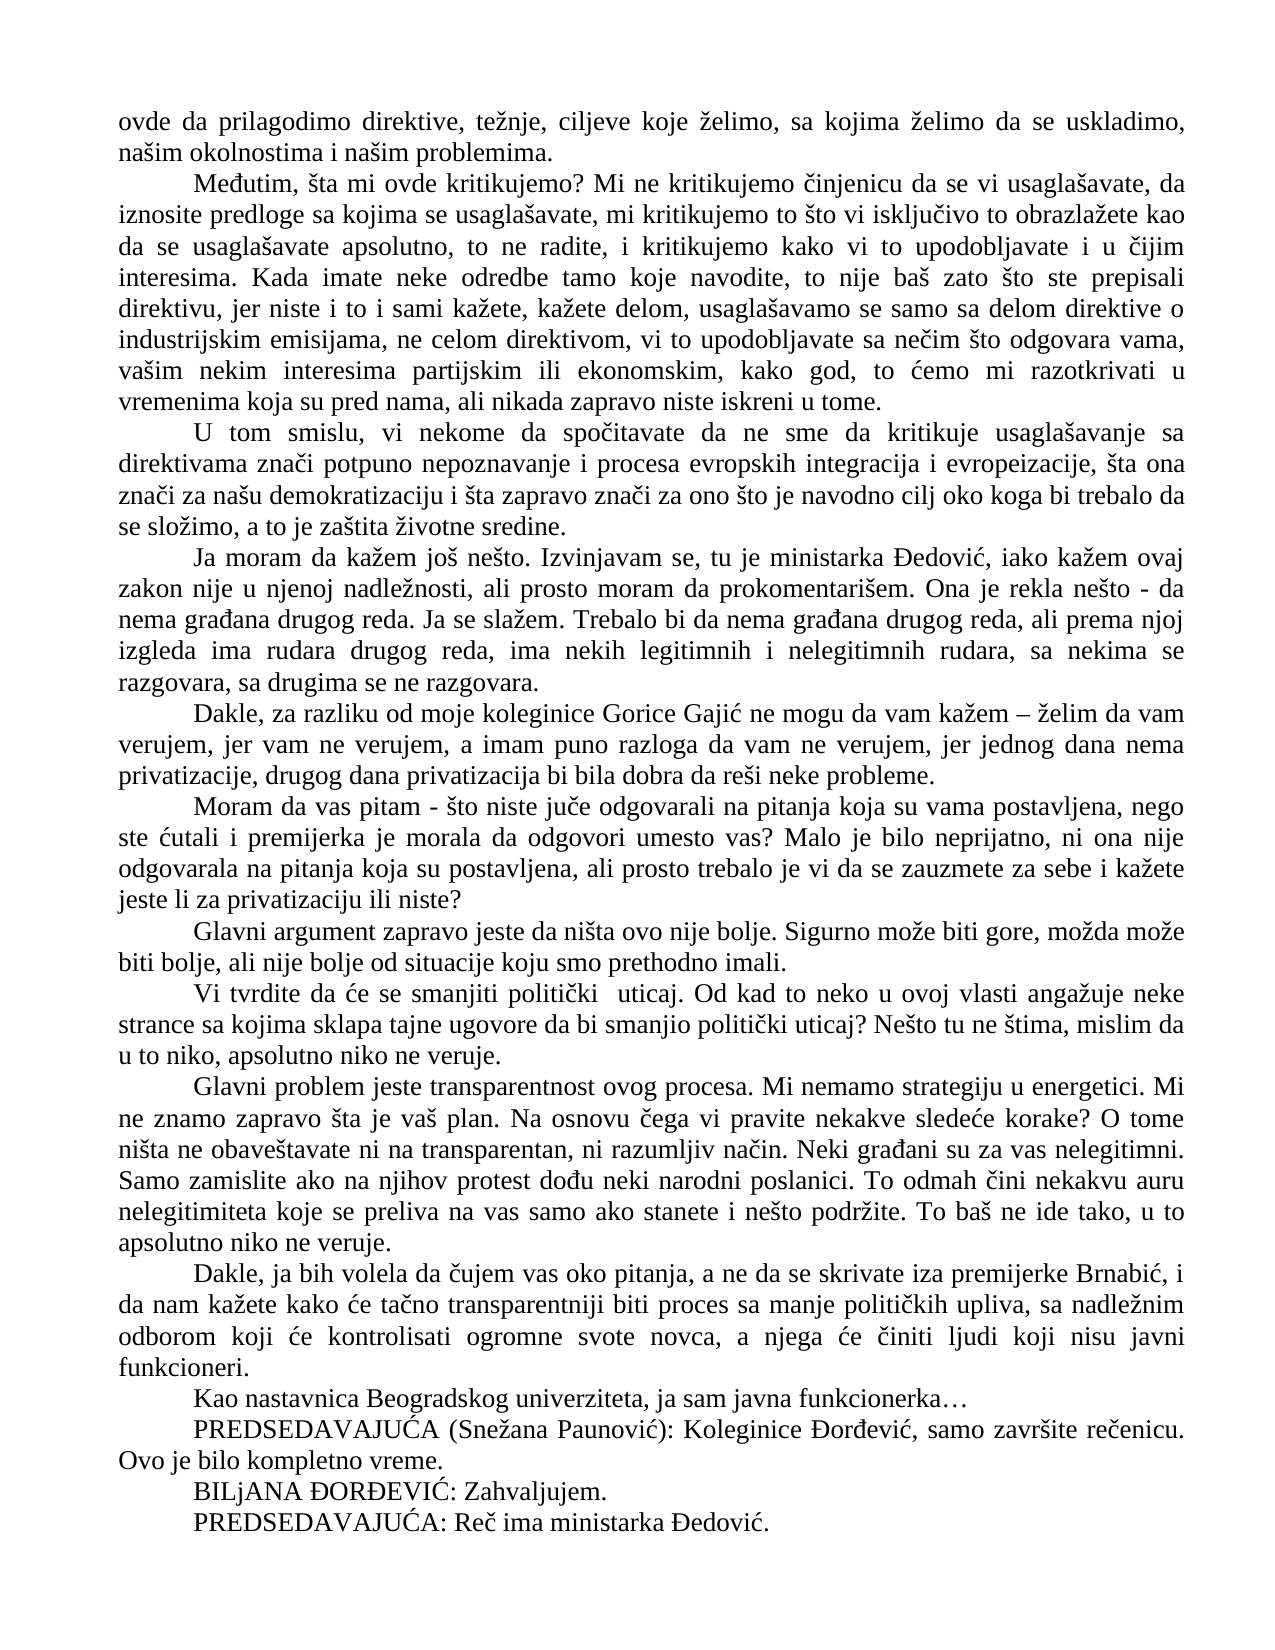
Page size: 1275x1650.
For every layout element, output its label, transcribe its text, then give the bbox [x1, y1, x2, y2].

text Glavni problem jeste transparentnost ovog procesa. Mi nemamo strategiju u energetici. Mi ne znamo zapravo šta je vaš plan. Na osnovu čega vi pravite nekakve sledeće korake? O tome ništa ne obaveštavate ni na transparentan, ni razumljiv način. Neki građani su za vas nelegitimni. Samo zamislite ako na njihov protest dođu neki narodni poslanici. To odmah čini nekakvu auru nelegitimiteta koje se preliva na vas samo ako stanete i nešto podržite. To baš ne ide tako, u to apsolutno niko ne veruje. [118, 1071, 1186, 1257]
text Glavni argument zapravo jeste da ništa ovo nije bolje. Sigurno može biti gore, možda može biti bolje, ali nije bolje od situacije koju smo prethodno imali. [118, 915, 1186, 977]
text PREDSEDAVAJUĆA: Reč ima ministarka Đedović. [118, 1507, 1186, 1538]
text Ja moram da kažem još nešto. Izvinjavam se, tu je ministarka Đedović, iako kažem ovaj zakon nije u njenoj nadležnosti, ali prosto moram da prokomentarišem. Ona je rekla nešto - da nema građana drugog reda. Ja se slažem. Trebalo bi da nema građana drugog reda, ali prema njoj izgleda ima rudara drugog reda, ima nekih legitimnih i nelegitimnih rudara, sa nekima se razgovara, sa drugima se ne razgovara. [118, 541, 1186, 697]
text Međutim, šta mi ovde kritikujemo? Mi ne kritikujemo činjenicu da se vi usaglašavate, da iznosite predloge sa kojima se usaglašavate, mi kritikujemo to što vi isključivo to obrazlažete kao da se usaglašavate apsolutno, to ne radite, i kritikujemo kako vi to upodobljavate i u čijim interesima. Kada imate neke odredbe tamo koje navodite, to nije baš zato što ste prepisali direktivu, jer niste i to i sami kažete, kažete delom, usaglašavamo se samo sa delom direktive o industrijskim emisijama, ne celom direktivom, vi to upodobljavate sa nečim što odgovara vama, vašim nekim interesima partijskim ili ekonomskim, kako god, to ćemo mi razotkrivati u vremenima koja su pred nama, ali nikada zapravo niste iskreni u tome. [118, 167, 1186, 416]
text Moram da vas pitam - što niste juče odgovarali na pitanja koja su vama postavljena, nego ste ćutali i premijerka je morala da odgovori umesto vas? Malo je bilo neprijatno, ni ona nije odgovarala na pitanja koja su postavljena, ali prosto trebalo je vi da se zauzmete za sebe i kažete jeste li za privatizaciju ili niste? [118, 790, 1186, 915]
text Kao nastavnica Beogradskog univerziteta, ja sam javna funkcionerka… [118, 1382, 1186, 1413]
text U tom smislu, vi nekome da spočitavate da ne sme da kritikuje usaglašavanje sa direktivama znači potpuno nepoznavanje i procesa evropskih integracija i evropeizacije, šta ona znači za našu demokratizaciju i šta zapravo znači za ono što je navodno cilj oko koga bi trebalo da se složimo, a to je zaštita životne sredine. [118, 416, 1186, 541]
text BILjANA ĐORĐEVIĆ: Zahvaljujem. [118, 1475, 1186, 1507]
text PREDSEDAVAJUĆA (Snežana Paunović): Koleginice Đorđević, samo završite rečenicu. Ovo je bilo kompletno vreme. [118, 1413, 1186, 1475]
text Dakle, ja bih volela da čujem vas oko pitanja, a ne da se skrivate iza premijerke Brnabić, i da nam kažete kako će tačno transparentniji biti proces sa manje političkih upliva, sa nadležnim odborom koji će kontrolisati ogromne svote novca, a njega će činiti ljudi koji nisu javni funkcioneri. [118, 1257, 1186, 1382]
text Vi tvrdite da će se smanjiti politički uticaj. Od kad to neko u ovoj vlasti angažuje neke strance sa kojima sklapa tajne ugovore da bi smanjio politički uticaj? Nešto tu ne štima, mislim da u to niko, apsolutno niko ne veruje. [118, 977, 1186, 1071]
text Dakle, za razliku od moje koleginice Gorice Gajić ne mogu da vam kažem – želim da vam verujem, jer vam ne verujem, a imam puno razloga da vam ne verujem, jer jednog dana nema privatizacije, drugog dana privatizacija bi bila dobra da reši neke probleme. [118, 697, 1186, 790]
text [118, 105, 1186, 167]
